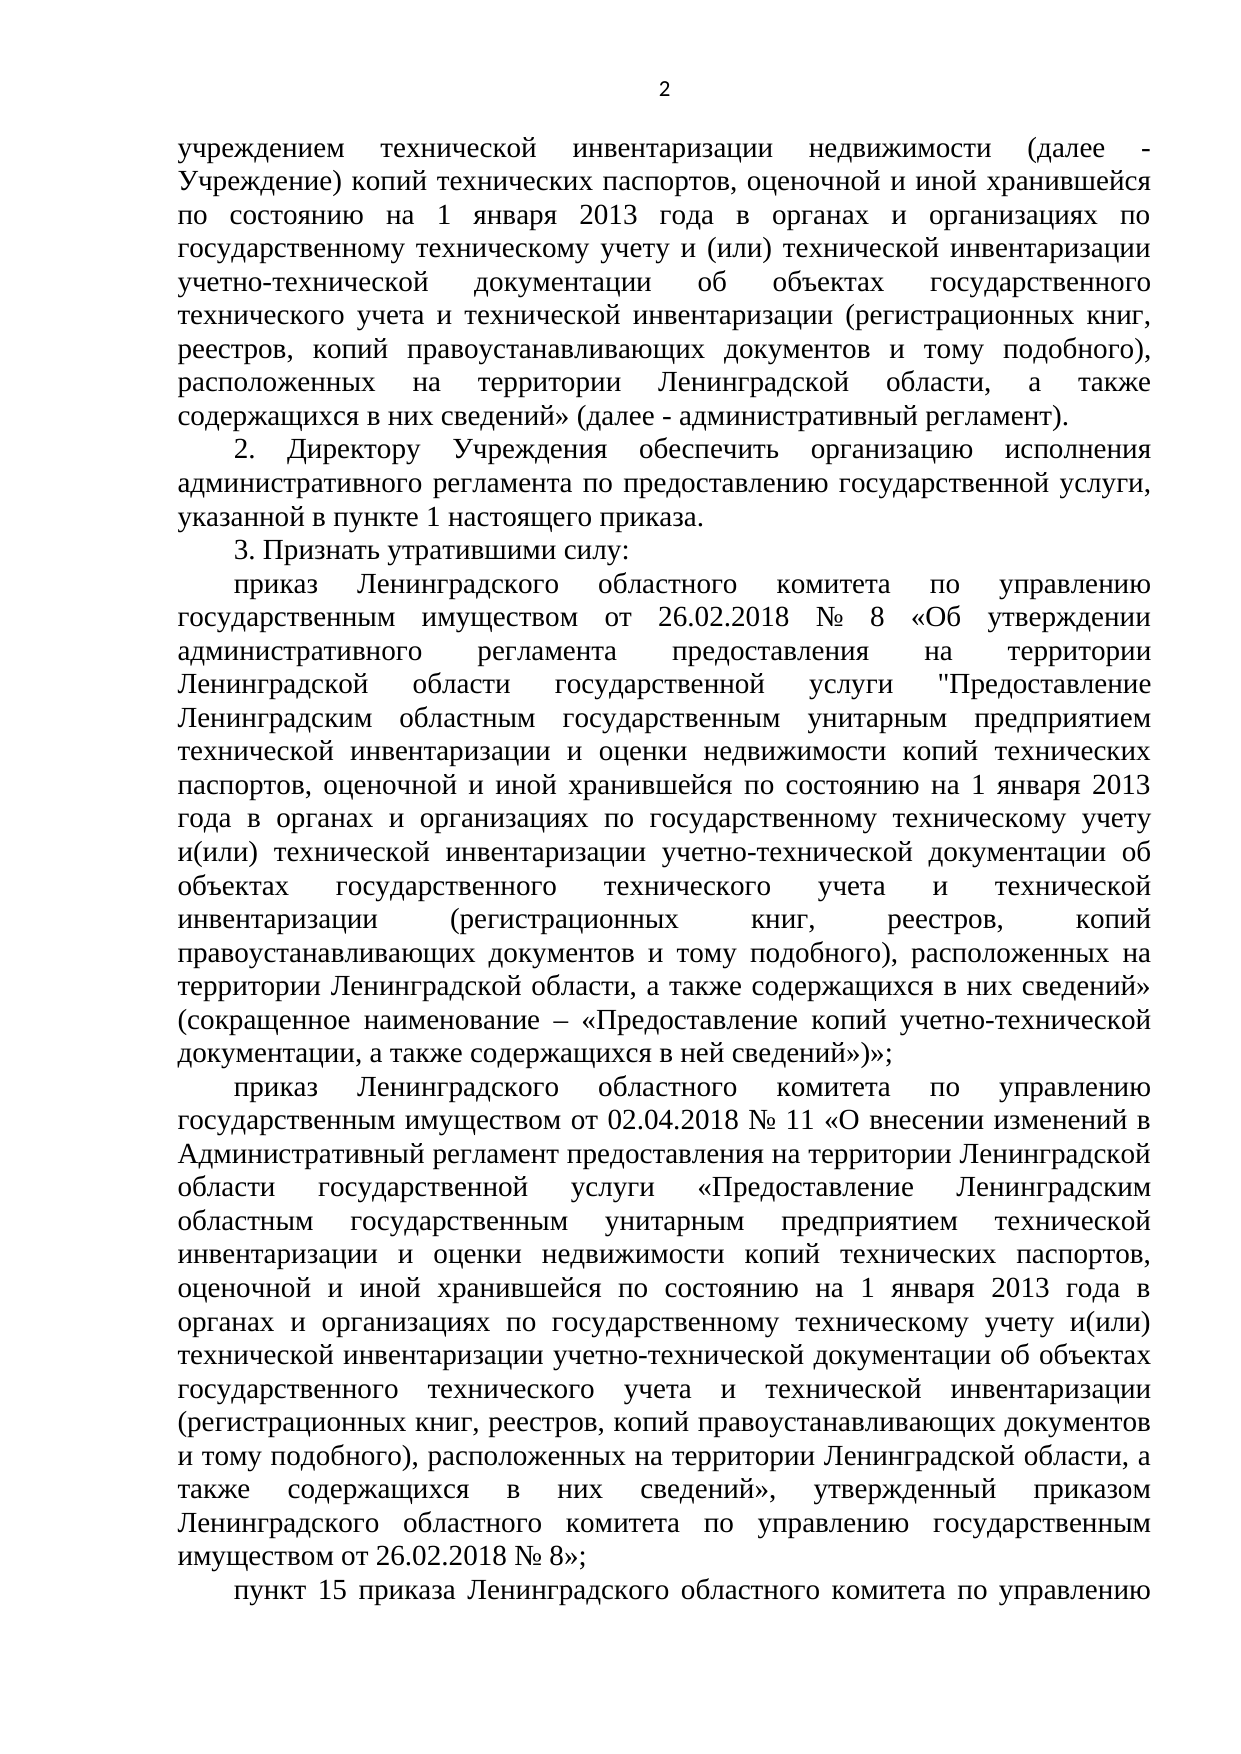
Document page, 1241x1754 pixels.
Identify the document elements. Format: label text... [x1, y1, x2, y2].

text приказ Ленинградского областного комитета по управлению государственным имуществом от 26.02.2018 № 8 «Об утверждении административного регламента предоставления на территории Ленинградской области государственной услуги "Предоставление Ленинградским областным государственным унитарным предприятием технической инвентаризации и оценки недвижимости копий технических паспортов, оценочной и иной хранившейся по состоянию на 1 января 2013 года в органах и организациях по государственному техническому учету и(или) технической инвентаризации учетно-технической документации об объектах государственного технического учета и технической инвентаризации (регистрационных книг, реестров, копий правоустанавливающих документов и тому подобного), расположенных на территории Ленинградской области, а также содержащихся в них сведений» (сокращенное наименование – «Предоставление копий учетно-технической документации, а также содержащихся в ней сведений»)»; [177, 566, 1152, 1069]
text приказ Ленинградского областного комитета по управлению государственным имуществом от 02.04.2018 № 11 «О внесении изменений в Административный регламент предоставления на территории Ленинградской области государственной услуги «Предоставление Ленинградским областным государственным унитарным предприятием технической инвентаризации и оценки недвижимости копий технических паспортов, оценочной и иной хранившейся по состоянию на 1 января 2013 года в органах и организациях по государственному техническому учету и(или) технической инвентаризации учетно-технической документации об объектах государственного технического учета и технической инвентаризации (регистрационных книг, реестров, копий правоустанавливающих документов и тому подобного), расположенных на территории Ленинградской области, а также содержащихся в них сведений», утвержденный приказом Ленинградского областного комитета по управлению государственным имуществом от 26.02.2018 № 8»; [177, 1069, 1152, 1572]
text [177, 1572, 1152, 1606]
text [177, 130, 1152, 432]
text 2. Директору Учреждения обеспечить организацию исполнения административного регламента по предоставлению государственной услуги, указанной в пункте 1 настоящего приказа. [177, 432, 1152, 532]
text 3. Признать утратившими силу: [177, 532, 1152, 566]
